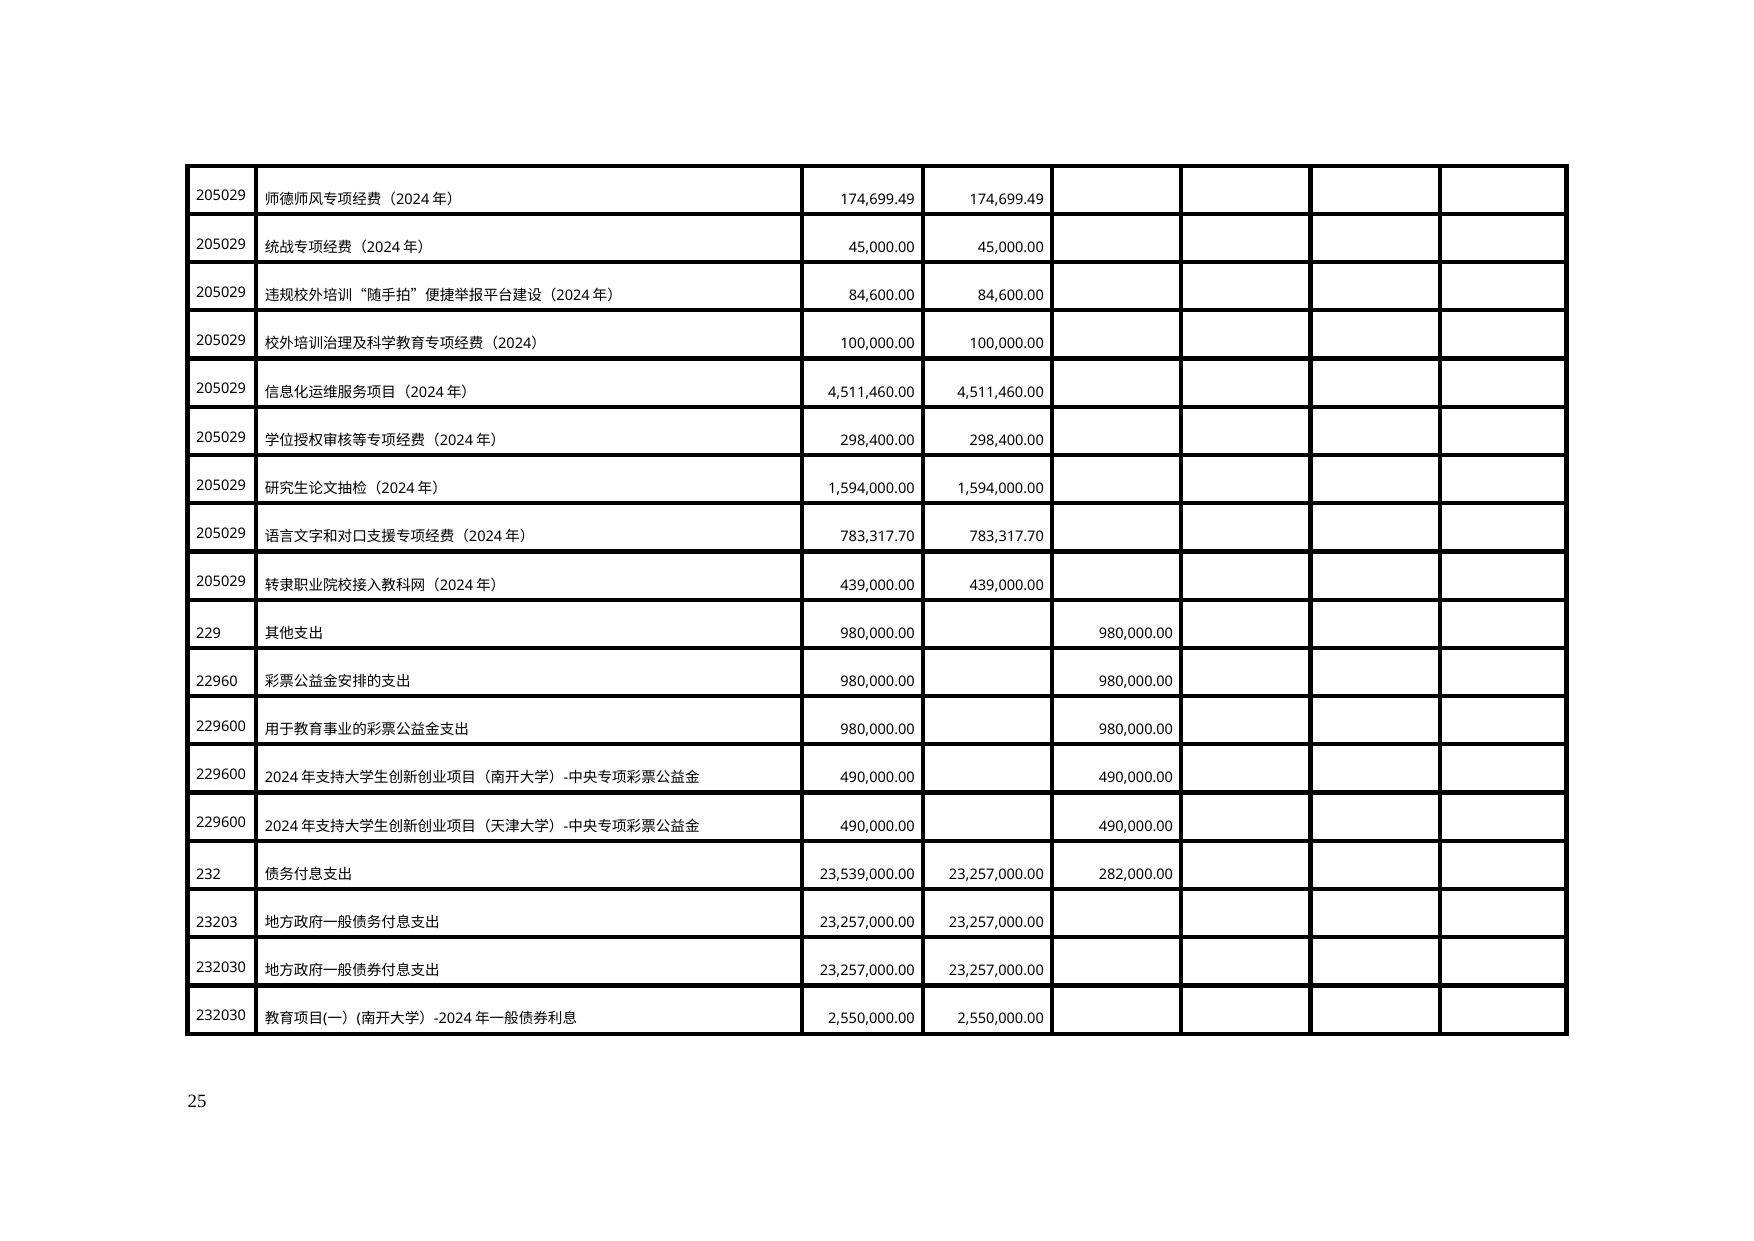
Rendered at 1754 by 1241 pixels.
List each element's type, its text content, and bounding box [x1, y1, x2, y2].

table_cell [1313, 988, 1438, 1032]
table_cell 2050299 [190, 409, 254, 453]
table_cell 298,400.00 [804, 409, 921, 453]
table_cell [1183, 312, 1308, 356]
table_cell 100,000.00 [925, 312, 1050, 356]
table_cell [1054, 457, 1179, 501]
table_cell [1442, 939, 1564, 983]
table_cell 2050299 [190, 168, 254, 212]
table_cell [1313, 602, 1438, 646]
table_cell [1183, 168, 1308, 212]
table_cell [1183, 457, 1308, 501]
table_cell [1313, 939, 1438, 983]
table_cell 23,257,000.00 [804, 891, 921, 935]
table_cell [1054, 554, 1179, 597]
table_cell 23203 [190, 891, 254, 935]
table_cell 4,511,460.00 [925, 361, 1050, 404]
table_cell [1442, 650, 1564, 694]
table_cell 2296004 [190, 746, 254, 790]
table_cell 980,000.00 [804, 602, 921, 646]
table_cell 1,594,000.00 [804, 457, 921, 501]
table_cell [1442, 746, 1564, 790]
table_cell 23,257,000.00 [804, 939, 921, 983]
table_cell [925, 650, 1050, 694]
table_cell 23,539,000.00 [804, 843, 921, 887]
table_cell [1183, 361, 1308, 404]
table_cell 1,594,000.00 [925, 457, 1050, 501]
table_cell 2,550,000.00 [804, 988, 921, 1032]
table_cell [1442, 361, 1564, 404]
table_cell [1054, 264, 1179, 308]
table_cell [1313, 746, 1438, 790]
table_cell [925, 746, 1050, 790]
table_cell [1183, 795, 1308, 839]
table_cell 232 [190, 843, 254, 887]
table_cell [925, 795, 1050, 839]
table_cell 439,000.00 [804, 554, 921, 597]
table_cell 地方政府一般债务付息支出 [258, 891, 800, 935]
table_cell 债务付息支出 [258, 843, 800, 887]
table_cell [1054, 312, 1179, 356]
table_cell [1313, 409, 1438, 453]
table_cell [1442, 457, 1564, 501]
table_cell 2050299 [190, 312, 254, 356]
table_cell 2320301 [190, 939, 254, 983]
table_cell 研究生论文抽检（2024年） [258, 457, 800, 501]
table_cell 980,000.00 [1054, 650, 1179, 694]
table_cell [1313, 264, 1438, 308]
table_cell 783,317.70 [925, 505, 1050, 549]
table_cell 490,000.00 [804, 795, 921, 839]
table_cell [1313, 505, 1438, 549]
table_cell 其他支出 [258, 602, 800, 646]
table_cell 转隶职业院校接入教科网（2024年） [258, 554, 800, 597]
table_cell 学位授权审核等专项经费（2024年） [258, 409, 800, 453]
table_cell 2050299 [190, 361, 254, 404]
table_cell 980,000.00 [804, 650, 921, 694]
table_cell [1442, 264, 1564, 308]
table_cell [1313, 650, 1438, 694]
table_cell [925, 698, 1050, 742]
table_cell 100,000.00 [804, 312, 921, 356]
table_cell 地方政府一般债券付息支出 [258, 939, 800, 983]
table_cell 2320301 [190, 988, 254, 1032]
table_cell 174,699.49 [925, 168, 1050, 212]
table_cell [1442, 216, 1564, 260]
table_cell [1313, 843, 1438, 887]
table_cell 174,699.49 [804, 168, 921, 212]
table_cell [1442, 602, 1564, 646]
table_cell 84,600.00 [804, 264, 921, 308]
table_cell 490,000.00 [804, 746, 921, 790]
table_cell 信息化运维服务项目（2024年） [258, 361, 800, 404]
table_cell [1442, 795, 1564, 839]
table_cell [1183, 409, 1308, 453]
table_cell [1442, 988, 1564, 1032]
table_cell [925, 602, 1050, 646]
table_cell 彩票公益金安排的支出 [258, 650, 800, 694]
table_cell 语言文字和对口支援专项经费（2024年） [258, 505, 800, 549]
table_cell 84,600.00 [925, 264, 1050, 308]
table_cell [1313, 891, 1438, 935]
table_cell 2050299 [190, 505, 254, 549]
table_cell 教育项目(一）(南开大学）-2024年一般债券利息 [258, 988, 800, 1032]
table_cell 298,400.00 [925, 409, 1050, 453]
table_cell 980,000.00 [804, 698, 921, 742]
table_cell 439,000.00 [925, 554, 1050, 597]
table_cell [1183, 216, 1308, 260]
table_cell 2050299 [190, 264, 254, 308]
table_cell 22960 [190, 650, 254, 694]
table_cell [1054, 988, 1179, 1032]
table_cell [1054, 409, 1179, 453]
table_cell 23,257,000.00 [925, 891, 1050, 935]
table_cell 282,000.00 [1054, 843, 1179, 887]
table_cell [1313, 795, 1438, 839]
table_cell [1442, 409, 1564, 453]
table_cell [1054, 216, 1179, 260]
table_cell [1183, 939, 1308, 983]
table_cell [1313, 168, 1438, 212]
table_cell 2050299 [190, 554, 254, 597]
table_cell 2050299 [190, 216, 254, 260]
table_cell [1313, 554, 1438, 597]
table_cell [1054, 505, 1179, 549]
table_cell 45,000.00 [925, 216, 1050, 260]
table_cell [1054, 168, 1179, 212]
table_cell 45,000.00 [804, 216, 921, 260]
table_cell 校外培训治理及科学教育专项经费（2024） [258, 312, 800, 356]
table_cell [1183, 602, 1308, 646]
table_cell [1442, 168, 1564, 212]
table_cell 违规校外培训“随手拍”便捷举报平台建设（2024年） [258, 264, 800, 308]
table_cell 980,000.00 [1054, 602, 1179, 646]
table_cell 23,257,000.00 [925, 843, 1050, 887]
table_cell [1442, 891, 1564, 935]
table_cell [1442, 505, 1564, 549]
table_cell 980,000.00 [1054, 698, 1179, 742]
table_cell [1054, 939, 1179, 983]
table_cell [1183, 988, 1308, 1032]
table_cell 师德师风专项经费（2024年） [258, 168, 800, 212]
table_cell 783,317.70 [804, 505, 921, 549]
table_cell [1442, 843, 1564, 887]
table_cell 2296004 [190, 698, 254, 742]
table_cell 23,257,000.00 [925, 939, 1050, 983]
table_cell [1442, 554, 1564, 597]
table_cell [1183, 843, 1308, 887]
table_cell [1183, 698, 1308, 742]
table_cell [1183, 505, 1308, 549]
table_cell 229 [190, 602, 254, 646]
table_cell [1054, 891, 1179, 935]
table_cell [1313, 312, 1438, 356]
table_cell [1313, 457, 1438, 501]
table_cell [1183, 746, 1308, 790]
table_cell 2,550,000.00 [925, 988, 1050, 1032]
table_cell 2296004 [190, 795, 254, 839]
table_cell 统战专项经费（2024年） [258, 216, 800, 260]
table_cell [1442, 698, 1564, 742]
table_cell [1313, 361, 1438, 404]
table_cell [1183, 264, 1308, 308]
table_cell 2024年支持大学生创新创业项目（南开大学）-中央专项彩票公益金 [258, 746, 800, 790]
table_cell 2050299 [190, 457, 254, 501]
table_cell [1313, 698, 1438, 742]
table_cell 490,000.00 [1054, 746, 1179, 790]
table_cell 2024年支持大学生创新创业项目（天津大学）-中央专项彩票公益金 [258, 795, 800, 839]
table_cell [1183, 650, 1308, 694]
table_cell 4,511,460.00 [804, 361, 921, 404]
table_cell [1183, 891, 1308, 935]
table_cell [1442, 312, 1564, 356]
table_cell 490,000.00 [1054, 795, 1179, 839]
table_cell [1183, 554, 1308, 597]
table_cell 用于教育事业的彩票公益金支出 [258, 698, 800, 742]
table_cell [1313, 216, 1438, 260]
table_cell [1054, 361, 1179, 404]
